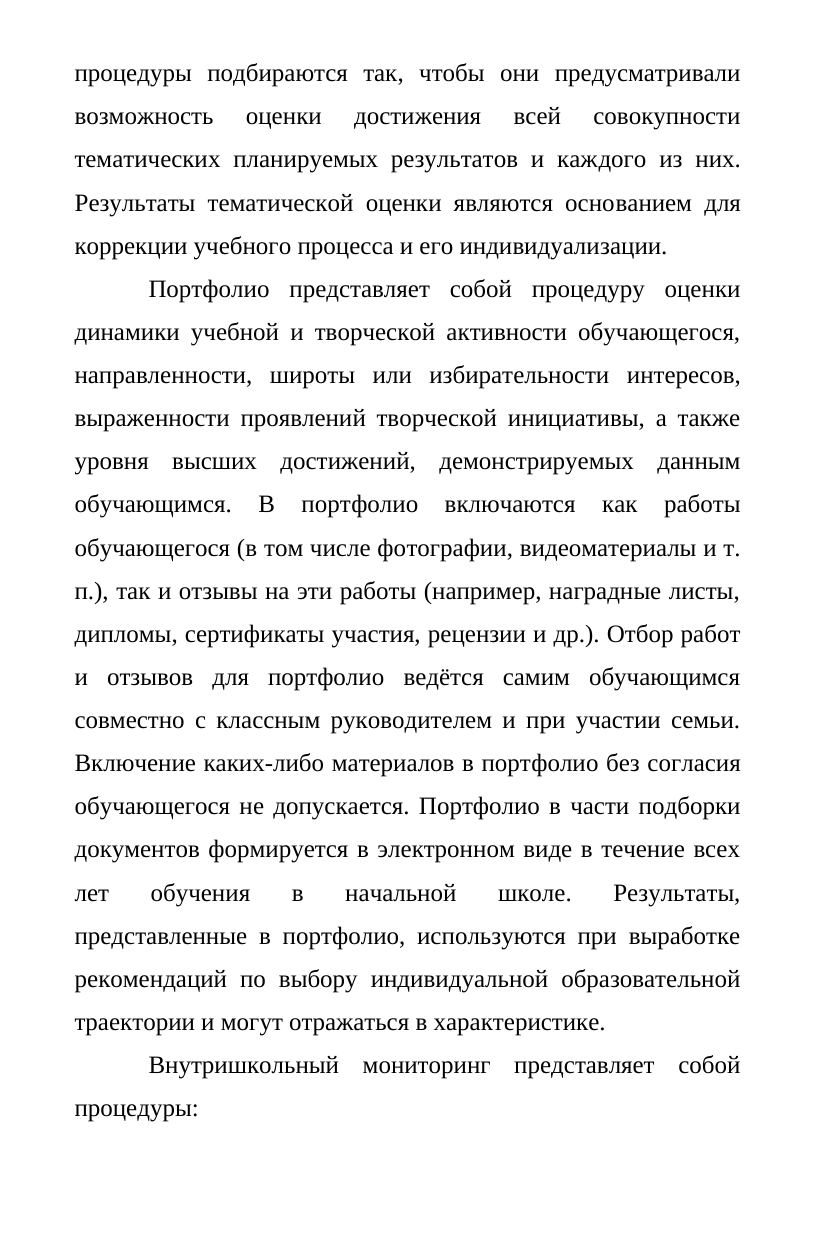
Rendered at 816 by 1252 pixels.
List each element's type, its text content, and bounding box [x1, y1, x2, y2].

text Внутришкольный мониторинг представляет собой процедуры: [74, 1050, 741, 1122]
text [74, 58, 741, 259]
text Портфолио представляет собой процедуру оценки динамики учебной и творческой активности обучающегося, направленности, широты или избирательности интересов, выраженности проявлений творческой инициативы, а также уровня высших достижений, демонстрируемых данным обучающимся. В портфолио включаются как работы обучающегося (в том числе фотографии, видеоматериалы и т. п.), так и отзывы на эти работы (например, наградные листы, дипломы, сертификаты участия, рецензии и др.). Отбор работ и отзывов для портфолио ведётся самим обучающимся совместно с классным руководителем и при участии семьи. Включение каких-либо материалов в портфолио без согласия обучающегося не допускается. Портфолио в части подборки документов формируется в электронном виде в течение всех лет обучения в начальной школе. Результаты, представленные в портфолио, используются при выработке рекомендаций по выбору индивидуальной образовательной траектории и могут отражаться в характеристике. [74, 274, 741, 1036]
